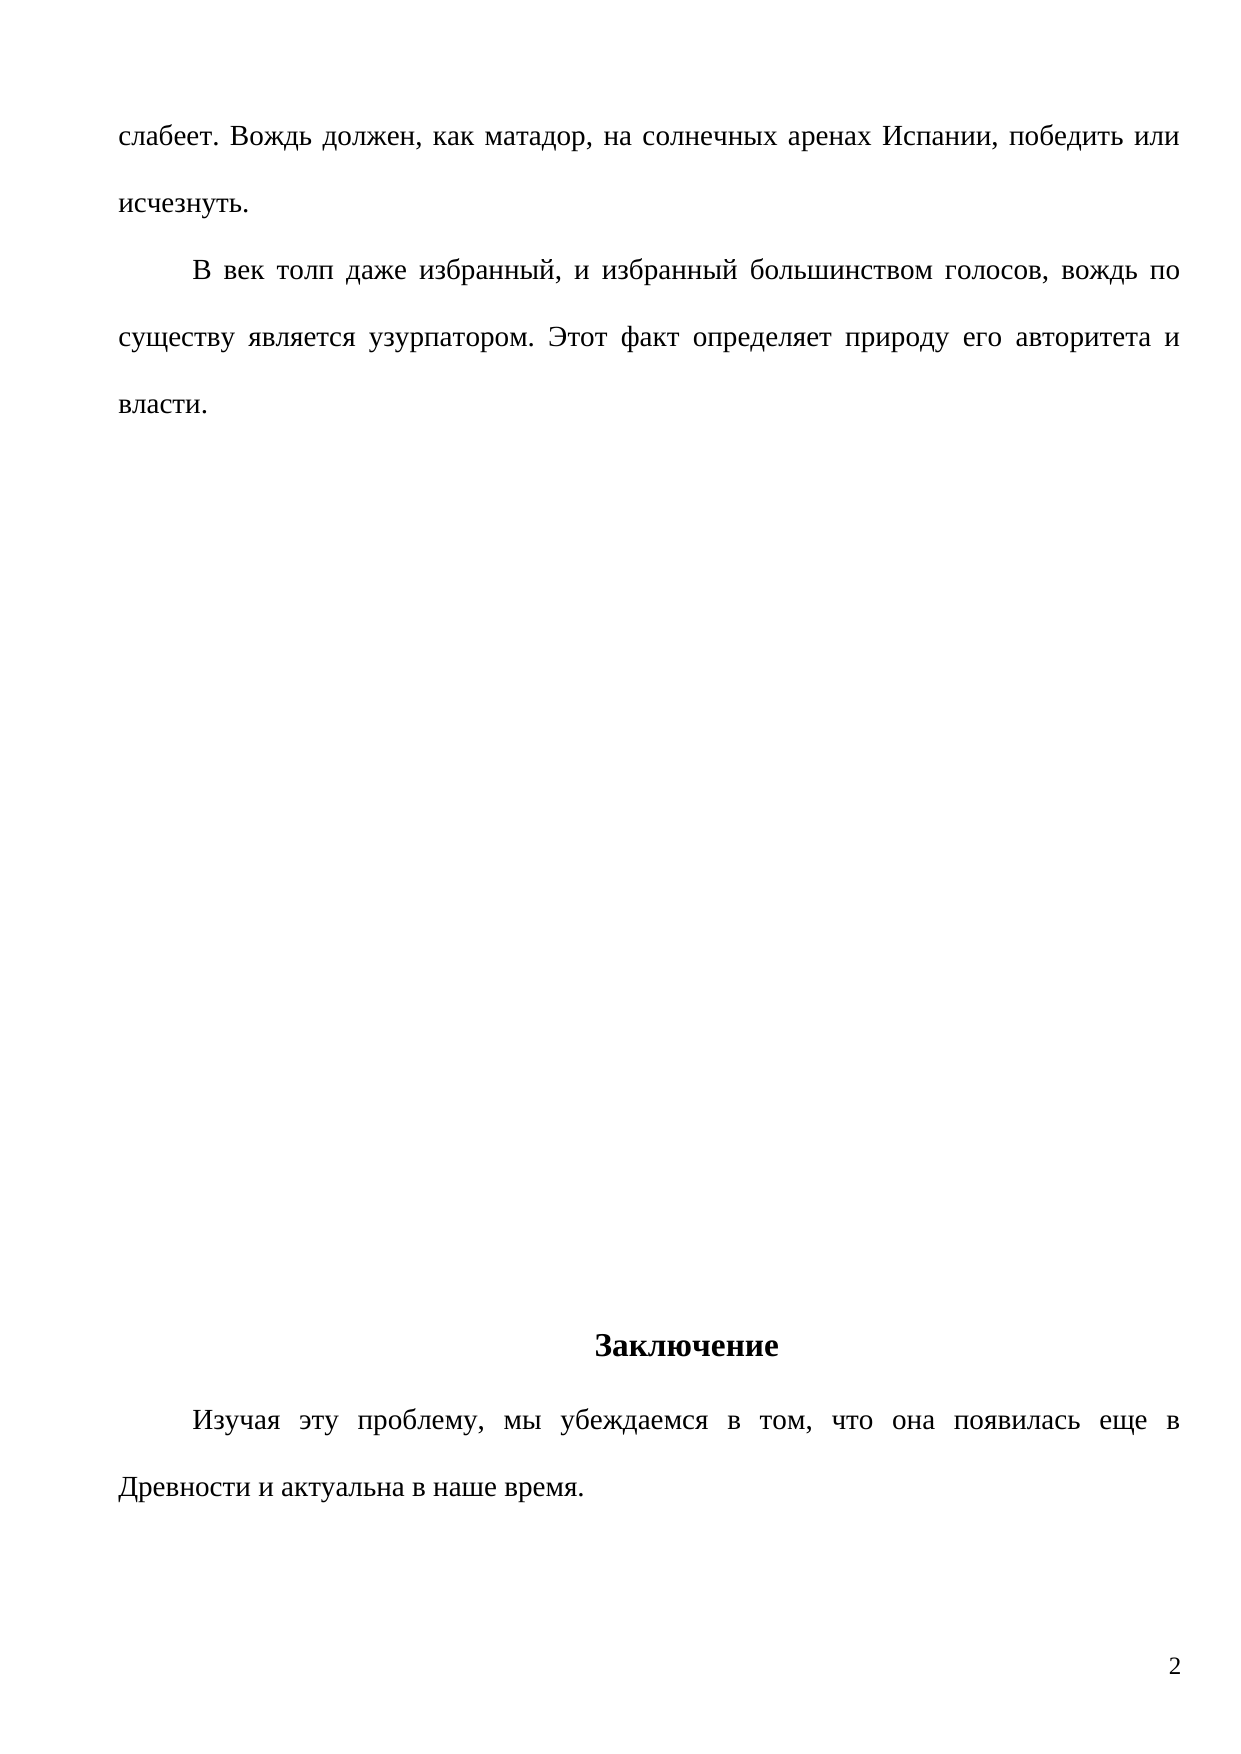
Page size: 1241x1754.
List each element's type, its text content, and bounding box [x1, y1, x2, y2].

text Изучая эту проблему, мы убеждаемся в том, что она появилась еще в Древности и актуальна в наше время. [118, 1402, 1181, 1503]
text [118, 118, 1181, 219]
text В век толп даже избранный, и избранный большинством голосов, вождь по существу является узурпатором. Этот факт определяет природу его авторитета и власти. [118, 252, 1181, 420]
subtitle Заключение [118, 1326, 1181, 1364]
